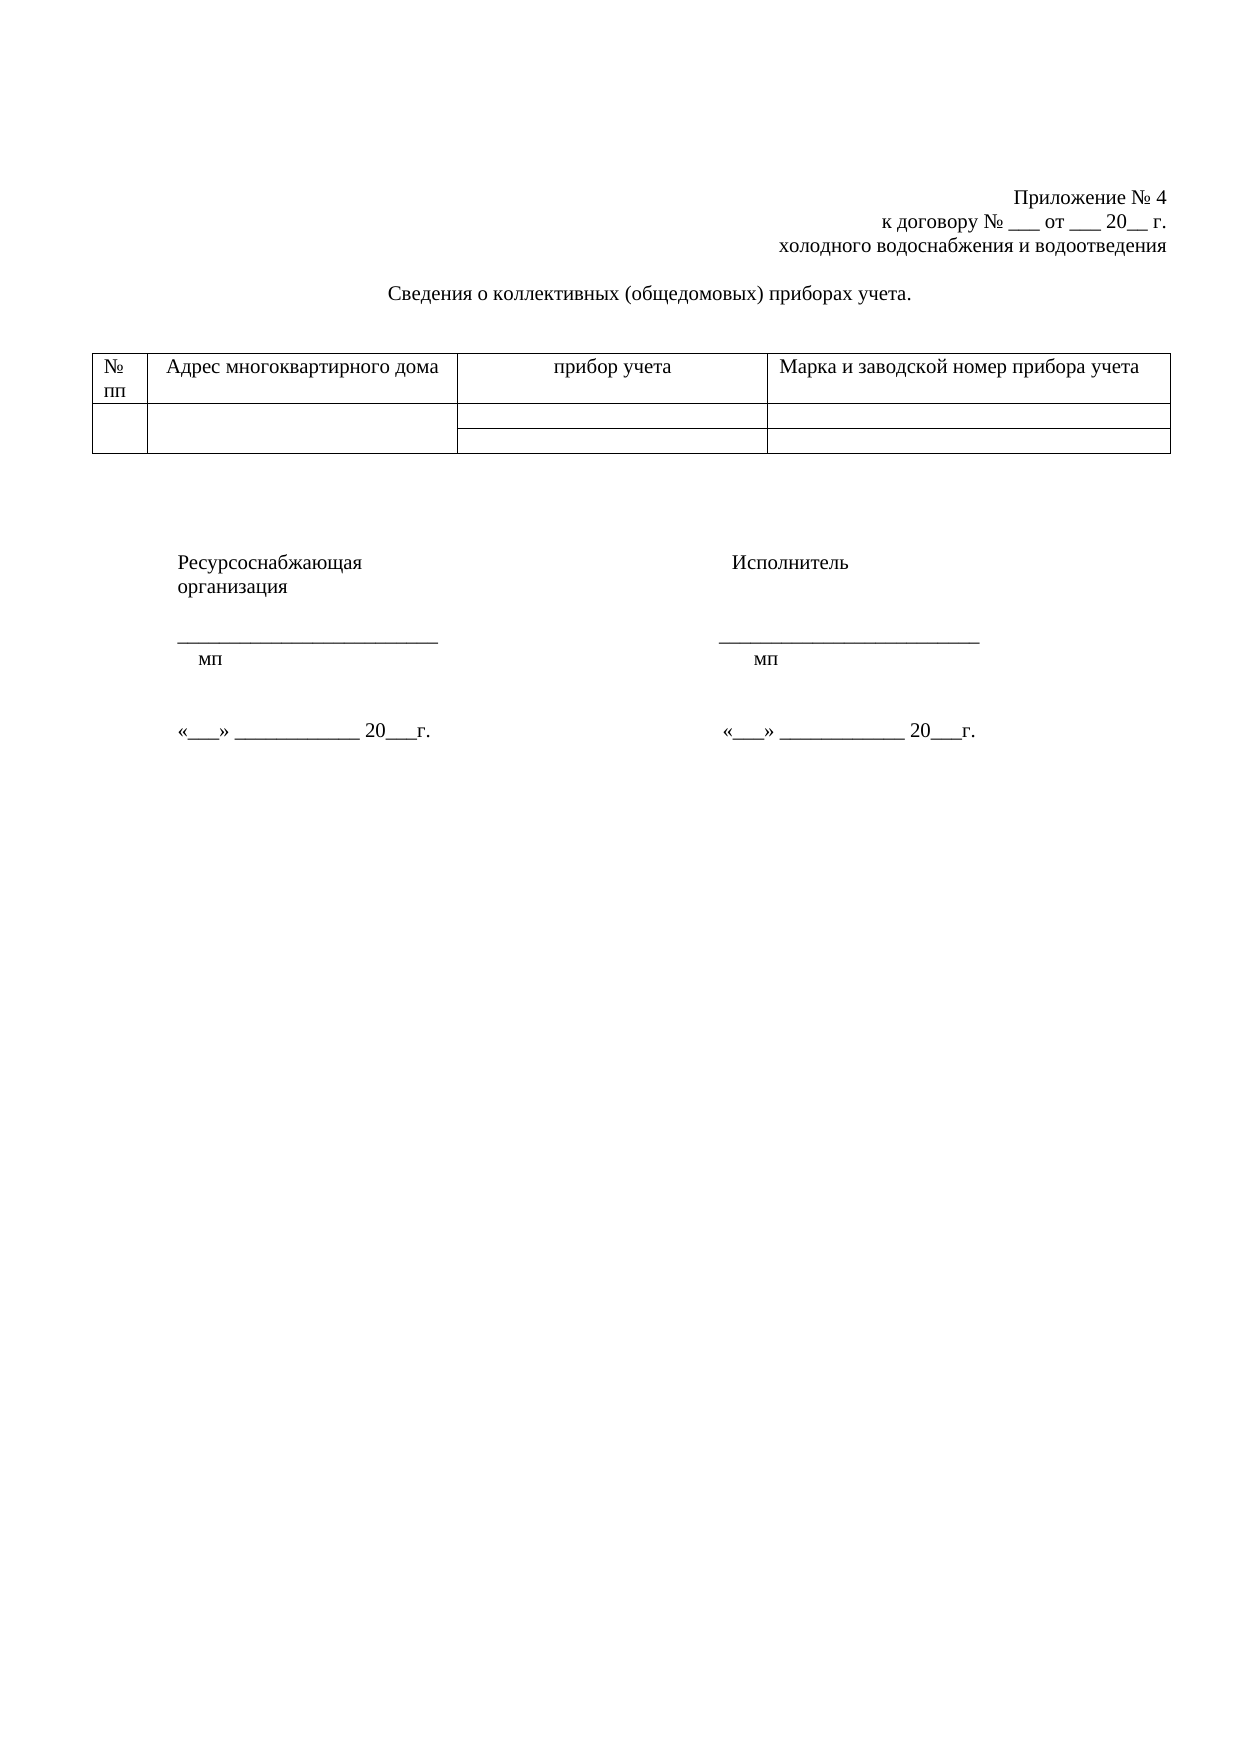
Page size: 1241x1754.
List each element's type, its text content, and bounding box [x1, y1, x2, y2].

table_header Марка и заводской номер прибора учета [768, 354, 1170, 402]
table_cell [458, 404, 767, 428]
table_cell [458, 429, 767, 453]
table_header прибор учета [458, 354, 767, 402]
table_cell [768, 429, 1170, 453]
text мп мп [177, 646, 1167, 670]
text организация [177, 574, 1167, 598]
text Сведения о коллективных (общедомовых) приборах учета. [103, 281, 1167, 305]
text Приложение № 4 [635, 185, 1167, 209]
text холодного водоснабжения и водоотведения [103, 233, 1167, 257]
table_header Адрес многоквартирного дома [148, 354, 457, 402]
text _________________________ _________________________ [177, 622, 1167, 646]
text к договору № ___ от ___ 20__ г. [635, 209, 1167, 233]
table_header № пп [93, 354, 147, 402]
table_cell [148, 404, 457, 453]
text «___» ____________ 20___г. «___» ____________ 20___г. [177, 718, 1167, 742]
text Ресурсоснабжающая Исполнитель [177, 550, 1167, 574]
table_cell [93, 404, 147, 453]
table_cell [768, 404, 1170, 428]
